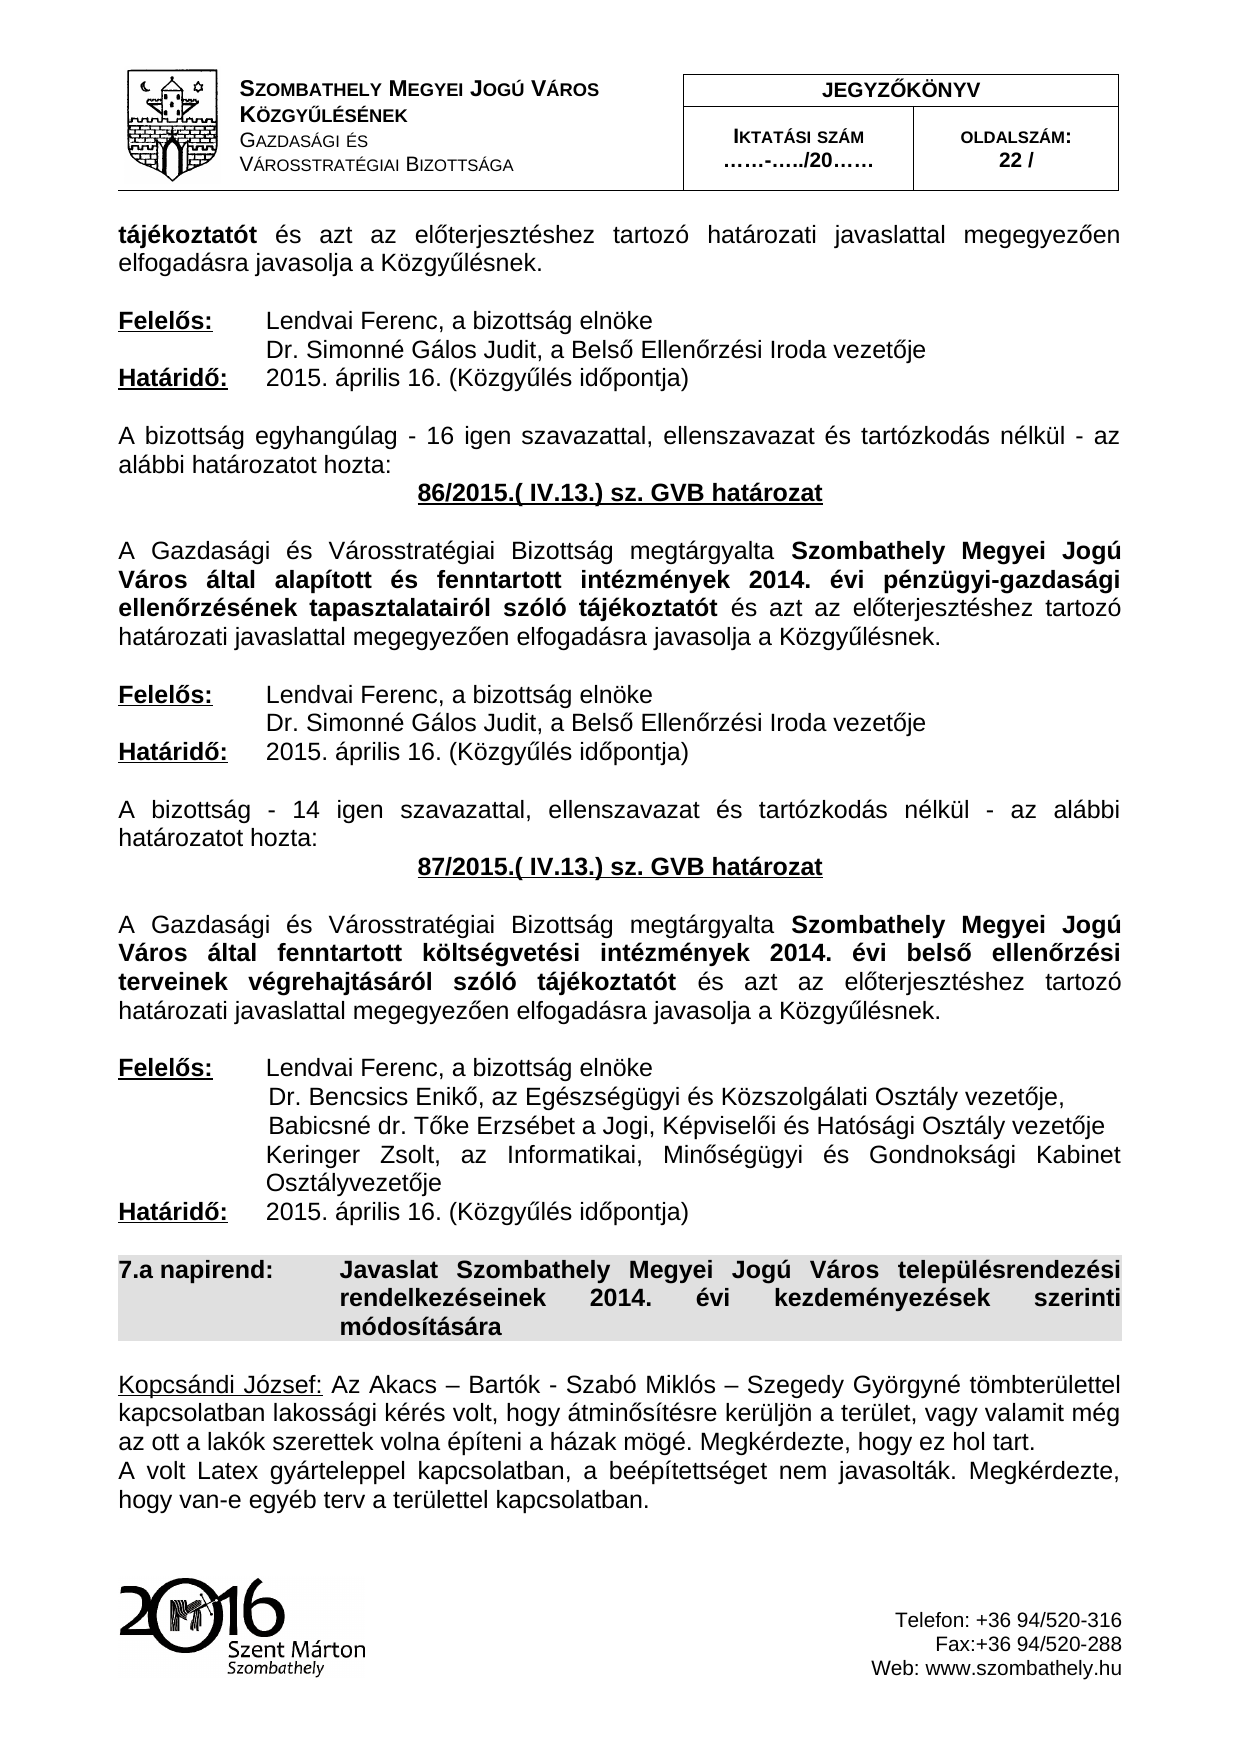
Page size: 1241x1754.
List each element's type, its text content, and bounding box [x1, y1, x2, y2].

text A bizottság egyhangúlag - 16 igen szavazattal, ellenszavazat és tartózkodás nélkül - az alábbi határozatot hozta: [118, 421, 1122, 478]
text Határidő: 2015. április 16. (Közgyűlés időpontja) [118, 1197, 1122, 1226]
picture [118, 1576, 365, 1678]
text Dr. Simonné Gálos Judit, a Belső Ellenőrzési Iroda vezetője [118, 708, 1122, 737]
text Határidő: 2015. április 16. (Közgyűlés időpontja) [118, 737, 1122, 766]
text Dr. Bencsics Enikő, az Egészségügyi és Közszolgálati Osztály vezetője, [118, 1082, 1122, 1111]
text Felelős: , a bizottság elnöke [118, 680, 1122, 708]
text A volt Latex gyárteleppel kapcsolatban, a beépítettséget nem javasolták. Megkérdezte, hogy van-e egyéb terv a területtel kapcsolatban. [118, 1456, 1122, 1513]
text A Gazdasági és Városstratégiai Bizottság megtárgyalta Szombathely Megyei Jogú Város által alapított és fenntartott intézmények 2014. évi pénzügyi-gazdasági ellenőrzésének tapasztalatairól szóló tájékoztatót és azt az előterjesztéshez tartozó határozati javaslattal megegyezően elfogadásra javasolja a Közgyűlésnek. [118, 536, 1122, 651]
text Határidő: 2015. április 16. (Közgyűlés időpontja) [118, 363, 1122, 392]
text 7.a napirend: Javaslat Szombathely Megyei Jogú Város településrendezési rendelkezéseinek 2014. évi kezdeményezések szerinti módosítására [118, 1255, 1122, 1341]
text 87/2015.( IV.13.) sz. GVB határozat [118, 852, 1122, 881]
text Keringer Zsolt, az Informatikai, Minőségügyi és Gondnoksági Kabinet Osztályvezetője [266, 1140, 1122, 1197]
text Babicsné dr. Tőke Erzsébet a Jogi, Képviselői és Hatósági Osztály vezetője [118, 1111, 1122, 1140]
text Felelős: , a bizottság elnöke [118, 306, 1122, 335]
picture [124, 66, 222, 184]
text Dr. Simonné Gálos Judit, a Belső Ellenőrzési Iroda vezetője [118, 335, 1122, 363]
text A bizottság - 14 igen szavazattal, ellenszavazat és tartózkodás nélkül - az alábbi határozatot hozta: [118, 795, 1122, 852]
text Felelős: , a bizottság elnöke [118, 1053, 1122, 1082]
text Kopcsándi József: Az Akacs – Bartók - Szabó Miklós – Szegedy Györgyné tömbterülettel kapcsolatban lakossági kérés volt, hogy átminősítésre kerüljön a terület, vagy valamit még az ott a lakók szerettek volna építeni a házak mögé. Megkérdezte, hogy ez hol tart. [118, 1370, 1122, 1456]
text 86/2015.( IV.13.) sz. GVB határozat [118, 478, 1122, 507]
text A Gazdasági és Városstratégiai Bizottság megtárgyalta Szombathely Megyei Jogú Város által fenntartott költségvetési intézmények 2014. évi belső ellenőrzési terveinek végrehajtásáról szóló tájékoztatót és azt az előterjesztéshez tartozó határozati javaslattal megegyezően elfogadásra javasolja a Közgyűlésnek. [118, 910, 1122, 1025]
